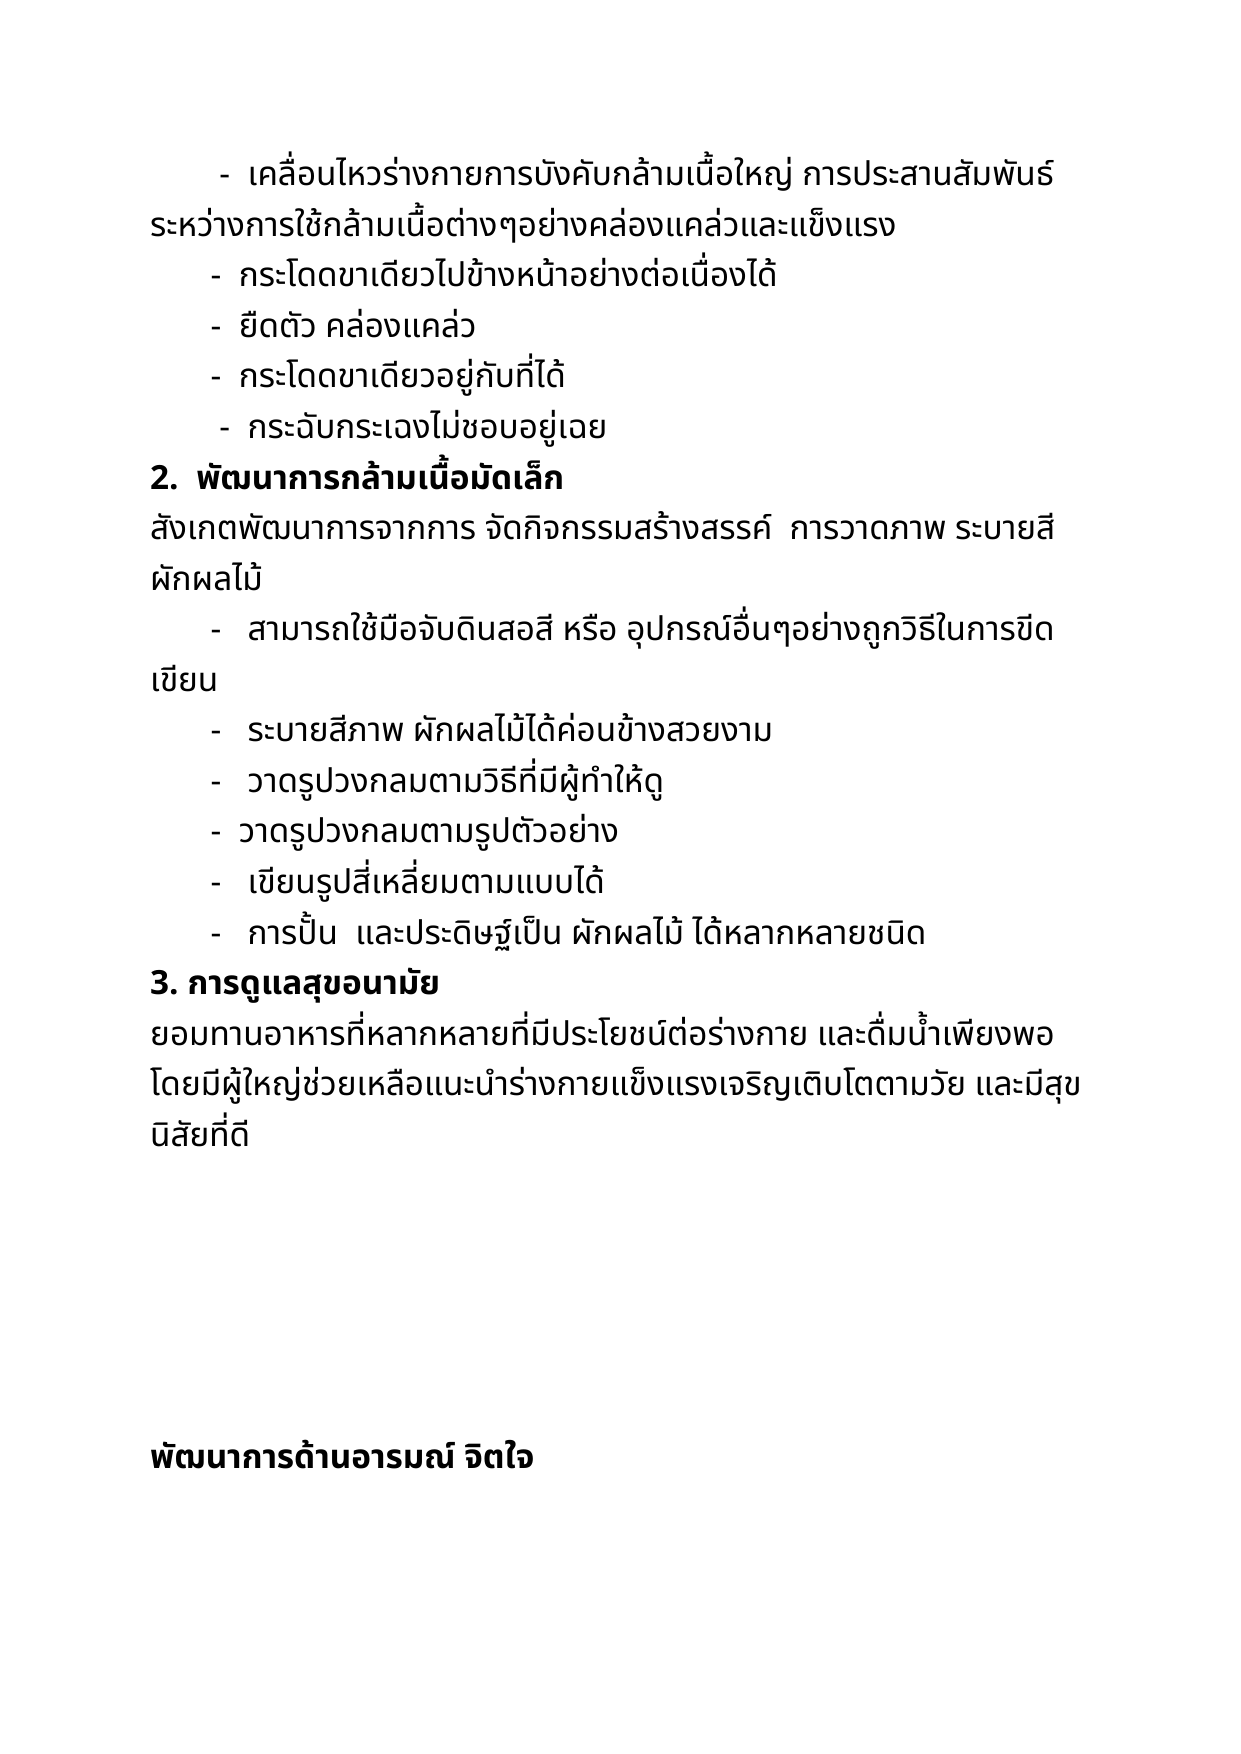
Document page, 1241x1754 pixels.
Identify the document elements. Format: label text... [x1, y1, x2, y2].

text - เขียนรูปสี่เหลี่ยมตามแบบได้ [150, 858, 1090, 908]
text สังเกตพัฒนาการจากการ จัดกิจกรรมสร้างสรรค์ การวาดภาพ ระบายสี ผักผลไม้ [150, 504, 1090, 605]
text - กระฉับกระเฉงไม่ชอบอยู่เฉย [150, 403, 1090, 453]
text 3. การดูแลสุขอนามัย [150, 959, 1090, 1010]
text - สามารถใช้มือจับดินสอสี หรือ อุปกรณ์อื่นๆอย่างถูกวิธีในการขีดเขียน [150, 605, 1090, 706]
text - ยืดตัว คล่องแคล่ว [150, 302, 1090, 352]
text - การปั้น และประดิษฐ์เป็น ผักผลไม้ ได้หลากหลายชนิด [150, 908, 1090, 959]
text 2. พัฒนาการกล้ามเนื้อมัดเล็ก [150, 453, 1090, 504]
text - กระโดดขาเดียวไปข้างหน้าอย่างต่อเนื่องได้ [150, 251, 1090, 302]
text - ระบายสีภาพ ผักผลไม้ได้ค่อนข้างสวยงาม [150, 706, 1090, 757]
text - กระโดดขาเดียวอยู่กับที่ได้ [150, 352, 1090, 403]
text - วาดรูปวงกลมตามรูปตัวอย่าง [150, 807, 1090, 858]
text ยอมทานอาหารที่หลากหลายที่มีประโยชน์ต่อร่างกาย และดื่มน้ำเพียงพอโดยมีผู้ใหญ่ช่วยเหลือแนะนำร่างกายแข็งแรงเจริญเติบโตตามวัย และมีสุขนิสัยที่ดี [150, 1010, 1090, 1161]
text พัฒนาการด้านอารมณ์ จิตใจ [150, 1433, 1090, 1484]
text - เคลื่อนไหวร่างกายการบังคับกล้ามเนื้อใหญ่ การประสานสัมพันธ์ระหว่างการใช้กล้ามเนื้อต่างๆอย่างคล่องแคล่วและแข็งแรง [150, 150, 1090, 251]
text - วาดรูปวงกลมตามวิธีที่มีผู้ทำให้ดู [150, 757, 1090, 807]
